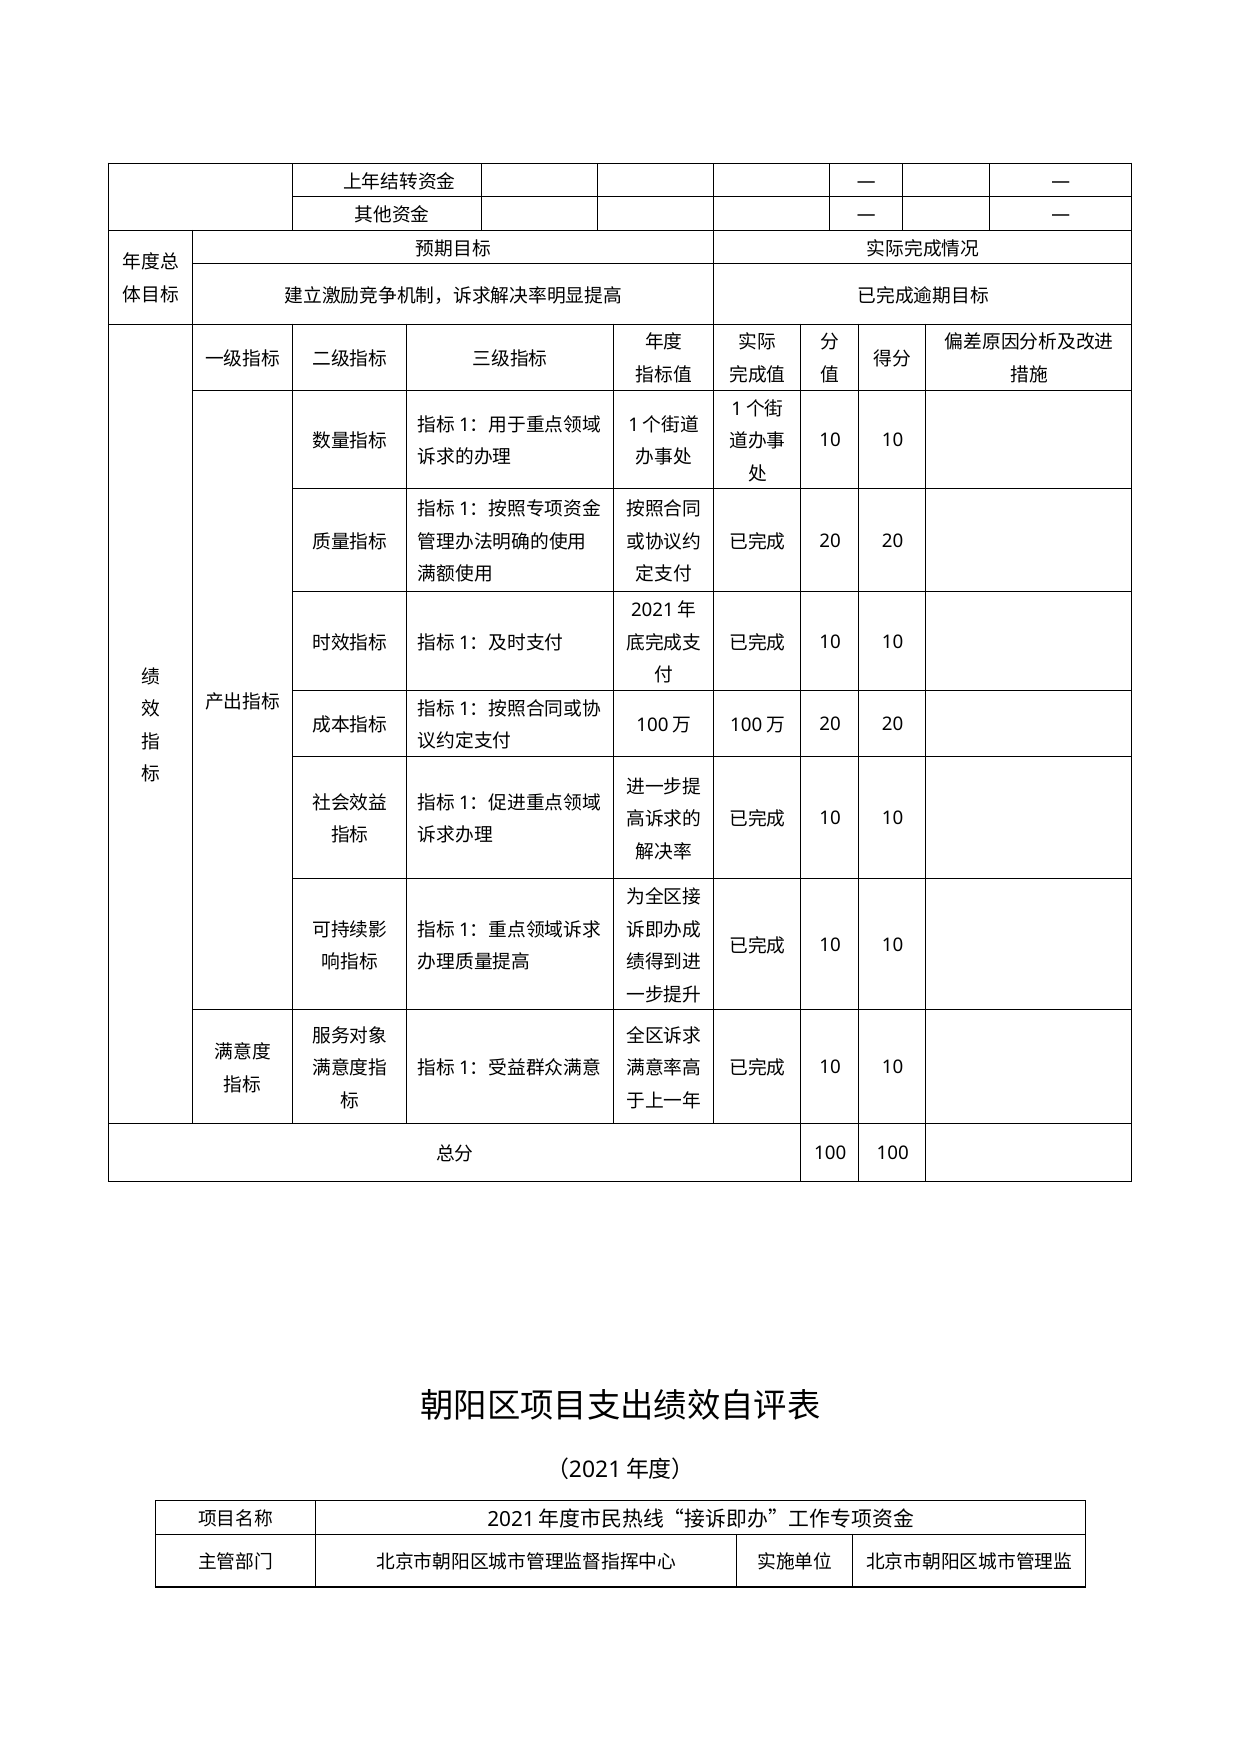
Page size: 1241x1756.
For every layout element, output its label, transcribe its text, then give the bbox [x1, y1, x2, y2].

table_cell 10 [859, 391, 925, 488]
table_cell 100万 [614, 691, 713, 756]
table_cell 社会效益 指标 [293, 757, 406, 878]
table_cell 10 [859, 879, 925, 1009]
table_cell 已完成 [714, 757, 800, 878]
table_cell [926, 592, 1131, 690]
table_cell 20 [859, 489, 925, 591]
table_cell 10 [859, 757, 925, 878]
table_cell 10 [859, 1010, 925, 1123]
table_cell [598, 197, 713, 230]
table_cell [598, 164, 713, 196]
table_cell 指标1：用于重点领域诉求的办理 [407, 391, 613, 488]
table_cell 已完成 [714, 592, 800, 690]
table_cell [926, 879, 1131, 1009]
table_cell 时效指标 [293, 592, 406, 690]
table_cell 总分 [109, 1124, 800, 1181]
table_cell [714, 197, 829, 230]
table_cell 预期目标 [193, 231, 713, 263]
table_cell 100 [859, 1124, 925, 1181]
table_cell — [830, 197, 902, 230]
table_cell — [990, 164, 1131, 196]
table_cell 实施单位 [737, 1535, 852, 1586]
table_cell 为全区接诉即办成绩得到进一步提升 [614, 879, 713, 1009]
table_cell 2021年度市民热线“接诉即办”工作专项资金 [316, 1501, 1085, 1534]
table_cell 数量指标 [293, 391, 406, 488]
table_cell 100万 [714, 691, 800, 756]
table_cell 其他资金 [293, 197, 481, 230]
table_cell 年度 指标值 [614, 325, 713, 389]
table_cell 20 [801, 489, 858, 591]
table_cell 指标1：按照合同或协议约定支付 [407, 691, 613, 756]
table_cell 建立激励竞争机制，诉求解决率明显提高 [193, 264, 713, 323]
table_cell 20 [859, 691, 925, 756]
table_cell 北京市朝阳区城市管理监督指挥中心 [853, 1535, 1085, 1586]
table_cell 指标1：重点领域诉求办理质量提高 [407, 879, 613, 1009]
table_cell 北京市朝阳区城市管理监督指挥中心 [316, 1535, 736, 1586]
table_cell 已完成 [714, 489, 800, 591]
table_cell 偏差原因分析及改进措施 [926, 325, 1131, 389]
table_cell 一级指标 [193, 325, 292, 389]
table_cell — [830, 164, 902, 196]
table_cell [926, 691, 1131, 756]
table_cell [926, 1124, 1131, 1181]
table_cell 10 [801, 757, 858, 878]
table_cell 主管部门 [156, 1535, 315, 1586]
table_cell 已完成 [714, 1010, 800, 1123]
table_cell [482, 197, 597, 230]
table_cell 2021年底完成支付 [614, 592, 713, 690]
table_cell 1个街道办事处 [614, 391, 713, 488]
table_cell 10 [801, 879, 858, 1009]
table_cell 成本指标 [293, 691, 406, 756]
table_cell 10 [801, 1010, 858, 1123]
table_cell 绩 效 指 标 [109, 325, 192, 1123]
table_cell 指标1：受益群众满意 [407, 1010, 613, 1123]
table_cell 上年结转资金 [293, 164, 481, 196]
table_cell 实际 完成值 [714, 325, 800, 389]
table_cell — [990, 197, 1131, 230]
table_cell 项目名称 [156, 1501, 315, 1534]
table_cell [926, 391, 1131, 488]
table_cell 服务对象满意度指标 [293, 1010, 406, 1123]
table_cell 指标1：及时支付 [407, 592, 613, 690]
table_cell 已完成逾期目标 [714, 264, 1131, 323]
table_cell 指标1：按照专项资金管理办法明确的使用满额使用 [407, 489, 613, 591]
table_cell 实际完成情况 [714, 231, 1131, 263]
table_cell 全区诉求满意率高于上一年 [614, 1010, 713, 1123]
table_cell 1个街道办事处 [714, 391, 800, 488]
table_cell 得分 [859, 325, 925, 389]
table_cell 100 [801, 1124, 858, 1181]
table_cell 可持续影响指标 [293, 879, 406, 1009]
table_cell 二级指标 [293, 325, 406, 389]
table_cell 满意度 指标 [193, 1010, 292, 1123]
table_cell 三级指标 [407, 325, 613, 389]
table_cell [903, 164, 989, 196]
table_cell 10 [801, 391, 858, 488]
table_header 朝阳区项目支出绩效自评表 [155, 1370, 1085, 1435]
table_cell 年度总体目标 [109, 231, 192, 323]
table_cell 20 [801, 691, 858, 756]
table_cell 指标1：促进重点领域诉求办理 [407, 757, 613, 878]
table_cell [482, 164, 597, 196]
table_cell [926, 1010, 1131, 1123]
table_cell [926, 489, 1131, 591]
table_cell [926, 757, 1131, 878]
table_cell [714, 164, 829, 196]
table_cell 质量指标 [293, 489, 406, 591]
table_cell （2021年度） [155, 1435, 1085, 1500]
table_cell 已完成 [714, 879, 800, 1009]
table_cell 10 [859, 592, 925, 690]
table_cell 按照合同或协议约定支付 [614, 489, 713, 591]
table_cell [903, 197, 989, 230]
table_cell 分值 [801, 325, 858, 389]
table_cell 10 [801, 592, 858, 690]
table_cell 产出指标 [193, 391, 292, 1009]
table_cell 进一步提高诉求的解决率 [614, 757, 713, 878]
